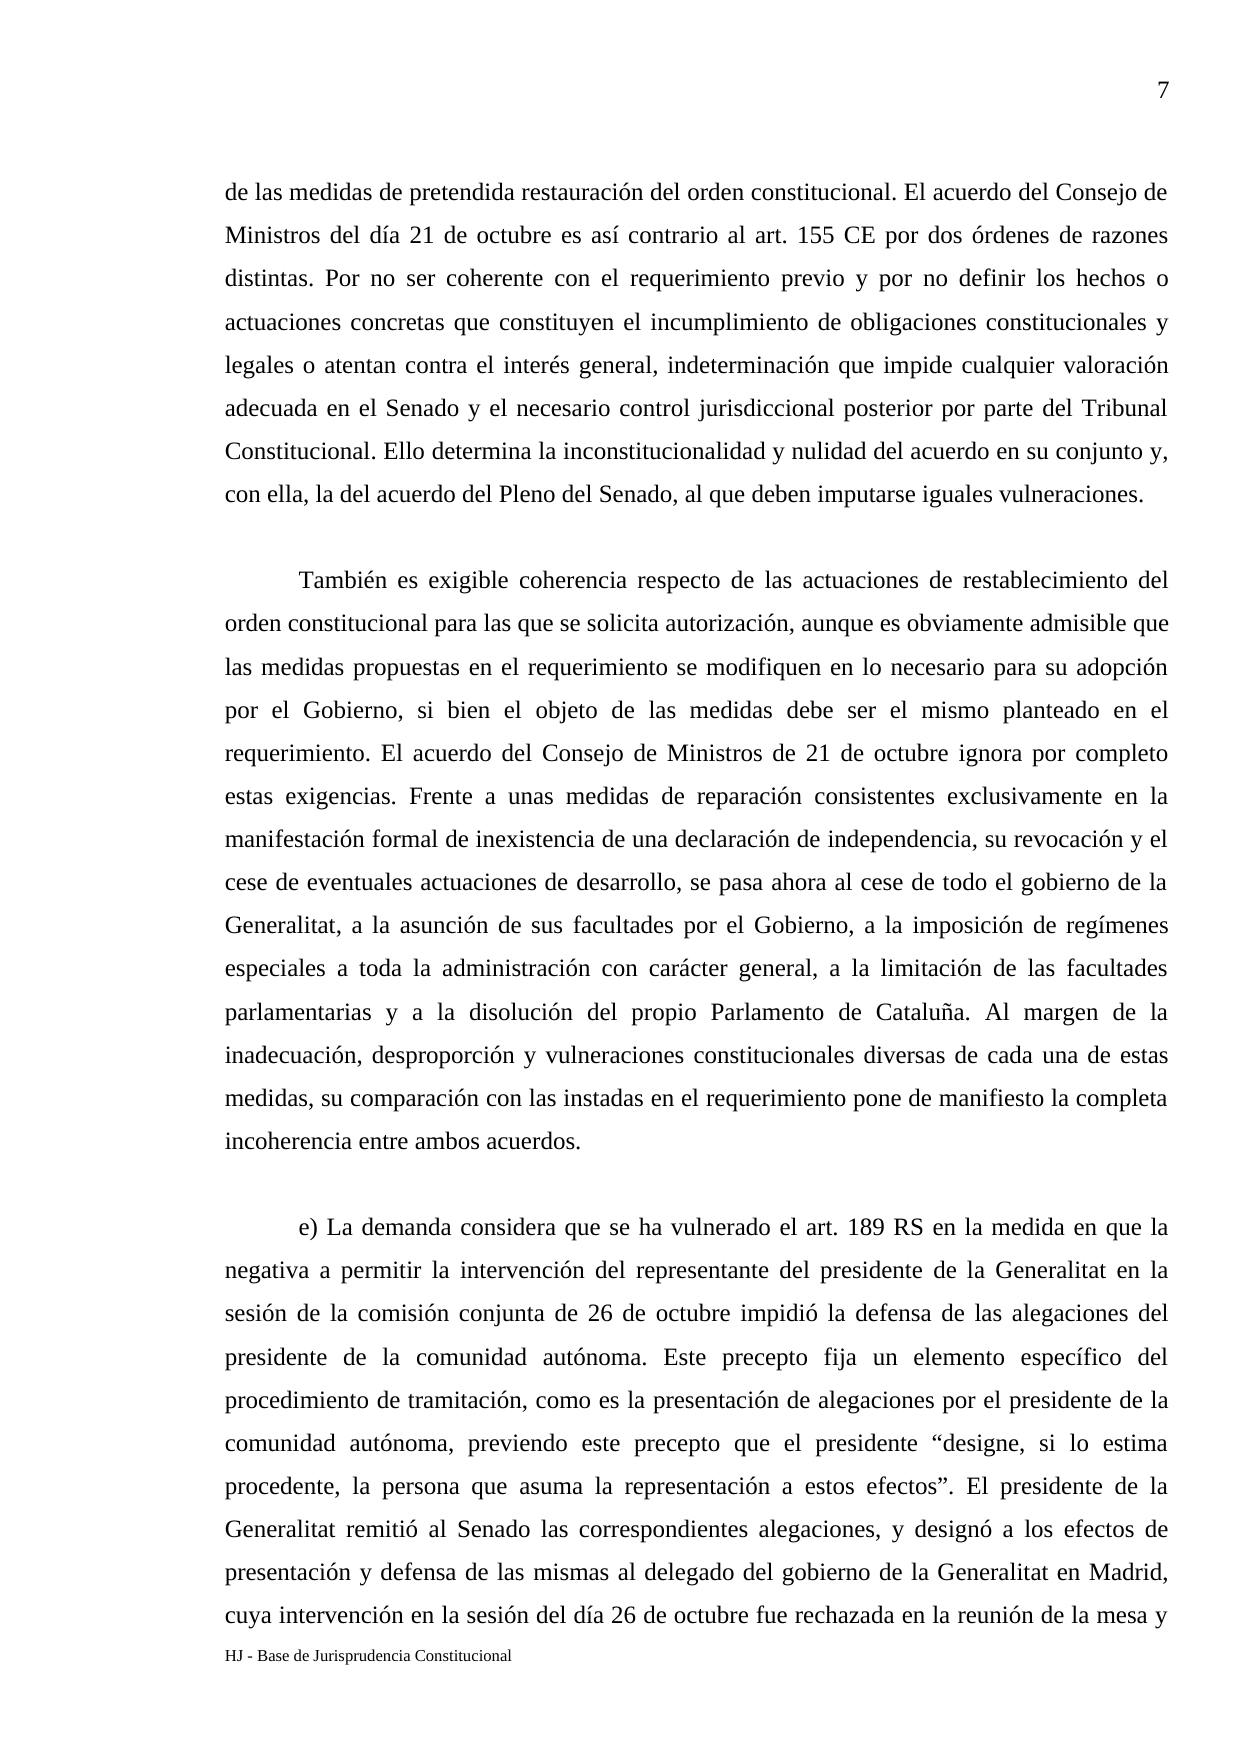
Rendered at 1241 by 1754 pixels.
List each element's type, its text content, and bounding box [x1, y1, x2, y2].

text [224, 1212, 1169, 1629]
text También es exigible coherencia respecto de las actuaciones de restablecimiento del orden constitucional para las que se solicita autorización, aunque es obviamente admisible que las medidas propuestas en el requerimiento se modifiquen en lo necesario para su adopción por el Gobierno, si bien el objeto de las medidas debe ser el mismo planteado en el requerimiento. El acuerdo del Consejo de Ministros de 21 de octubre ignora por completo estas exigencias. Frente a unas medidas de reparación consistentes exclusivamente en la manifestación formal de inexistencia de una declaración de independencia, su revocación y el cese de eventuales actuaciones de desarrollo, se pasa ahora al cese de todo el gobierno de la Generalitat, a la asunción de sus facultades por el Gobierno, a la imposición de regímenes especiales a toda la administración con carácter general, a la limitación de las facultades parlamentarias y a la disolución del propio Parlamento de Cataluña. Al margen de la inadecuación, desproporción y vulneraciones constitucionales diversas de cada una de estas medidas, su comparación con las instadas en el requerimiento pone de manifiesto la completa incoherencia entre ambos acuerdos. [224, 565, 1169, 1155]
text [224, 177, 1169, 508]
